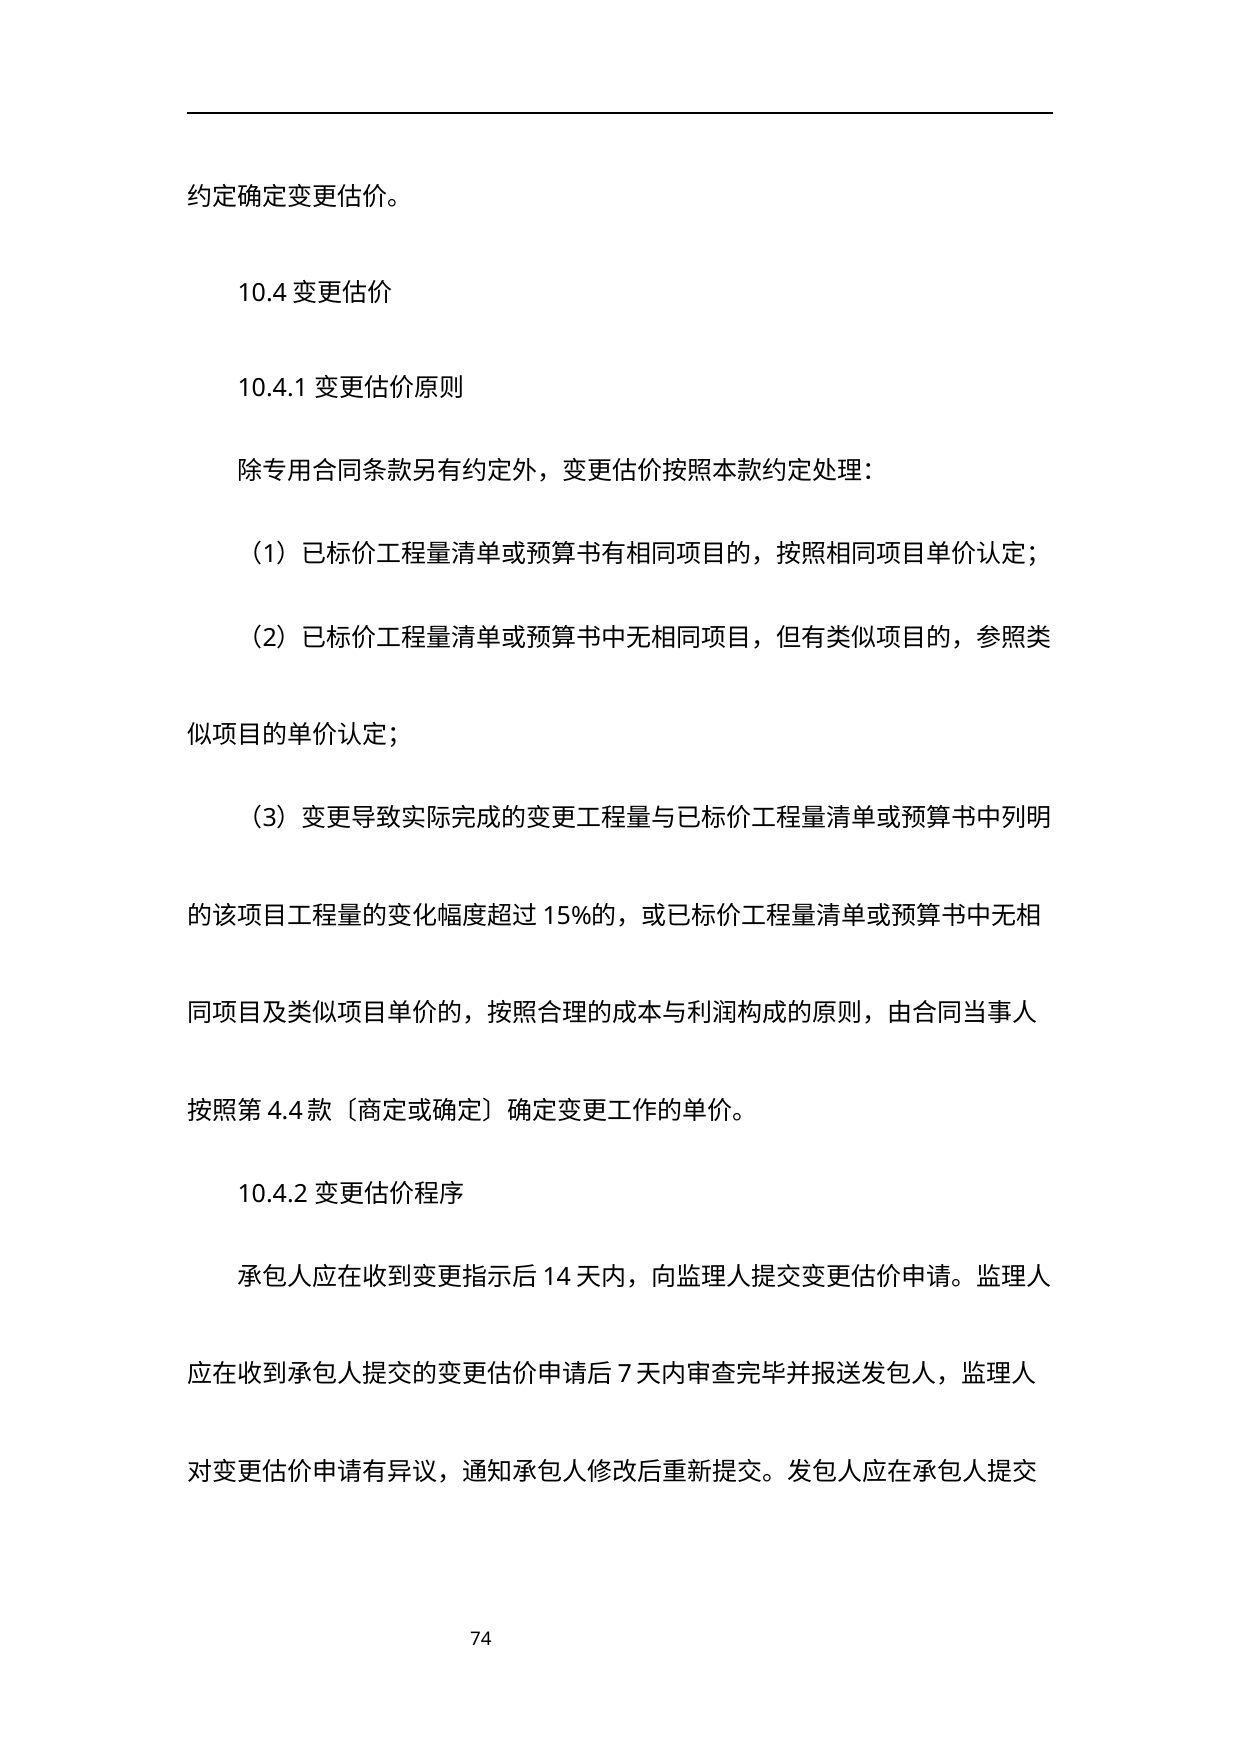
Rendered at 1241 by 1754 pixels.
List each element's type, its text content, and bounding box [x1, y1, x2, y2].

text 除专用合同条款另有约定外，变更估价按照本款约定处理： [187, 436, 1053, 501]
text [187, 1242, 1053, 1502]
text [187, 162, 1053, 227]
text （1）已标价工程量清单或预算书有相同项目的，按照相同项目单价认定； [187, 519, 1053, 584]
text （2）已标价工程量清单或预算书中无相同项目，但有类似项目的，参照类似项目的单价认定； [187, 603, 1053, 765]
text 10.4.1 变更估价原则 [187, 353, 1053, 418]
text 10.4.2 变更估价程序 [187, 1159, 1053, 1224]
text （3）变更导致实际完成的变更工程量与已标价工程量清单或预算书中列明的该项目工程量的变化幅度超过15%的，或已标价工程量清单或预算书中无相同项目及类似项目单价的，按照合理的成本与利润构成的原则，由合同当事人按照第4.4款〔商定或确定〕确定变更工作的单价。 [187, 783, 1053, 1141]
text 10.4变更估价 [187, 258, 1053, 323]
